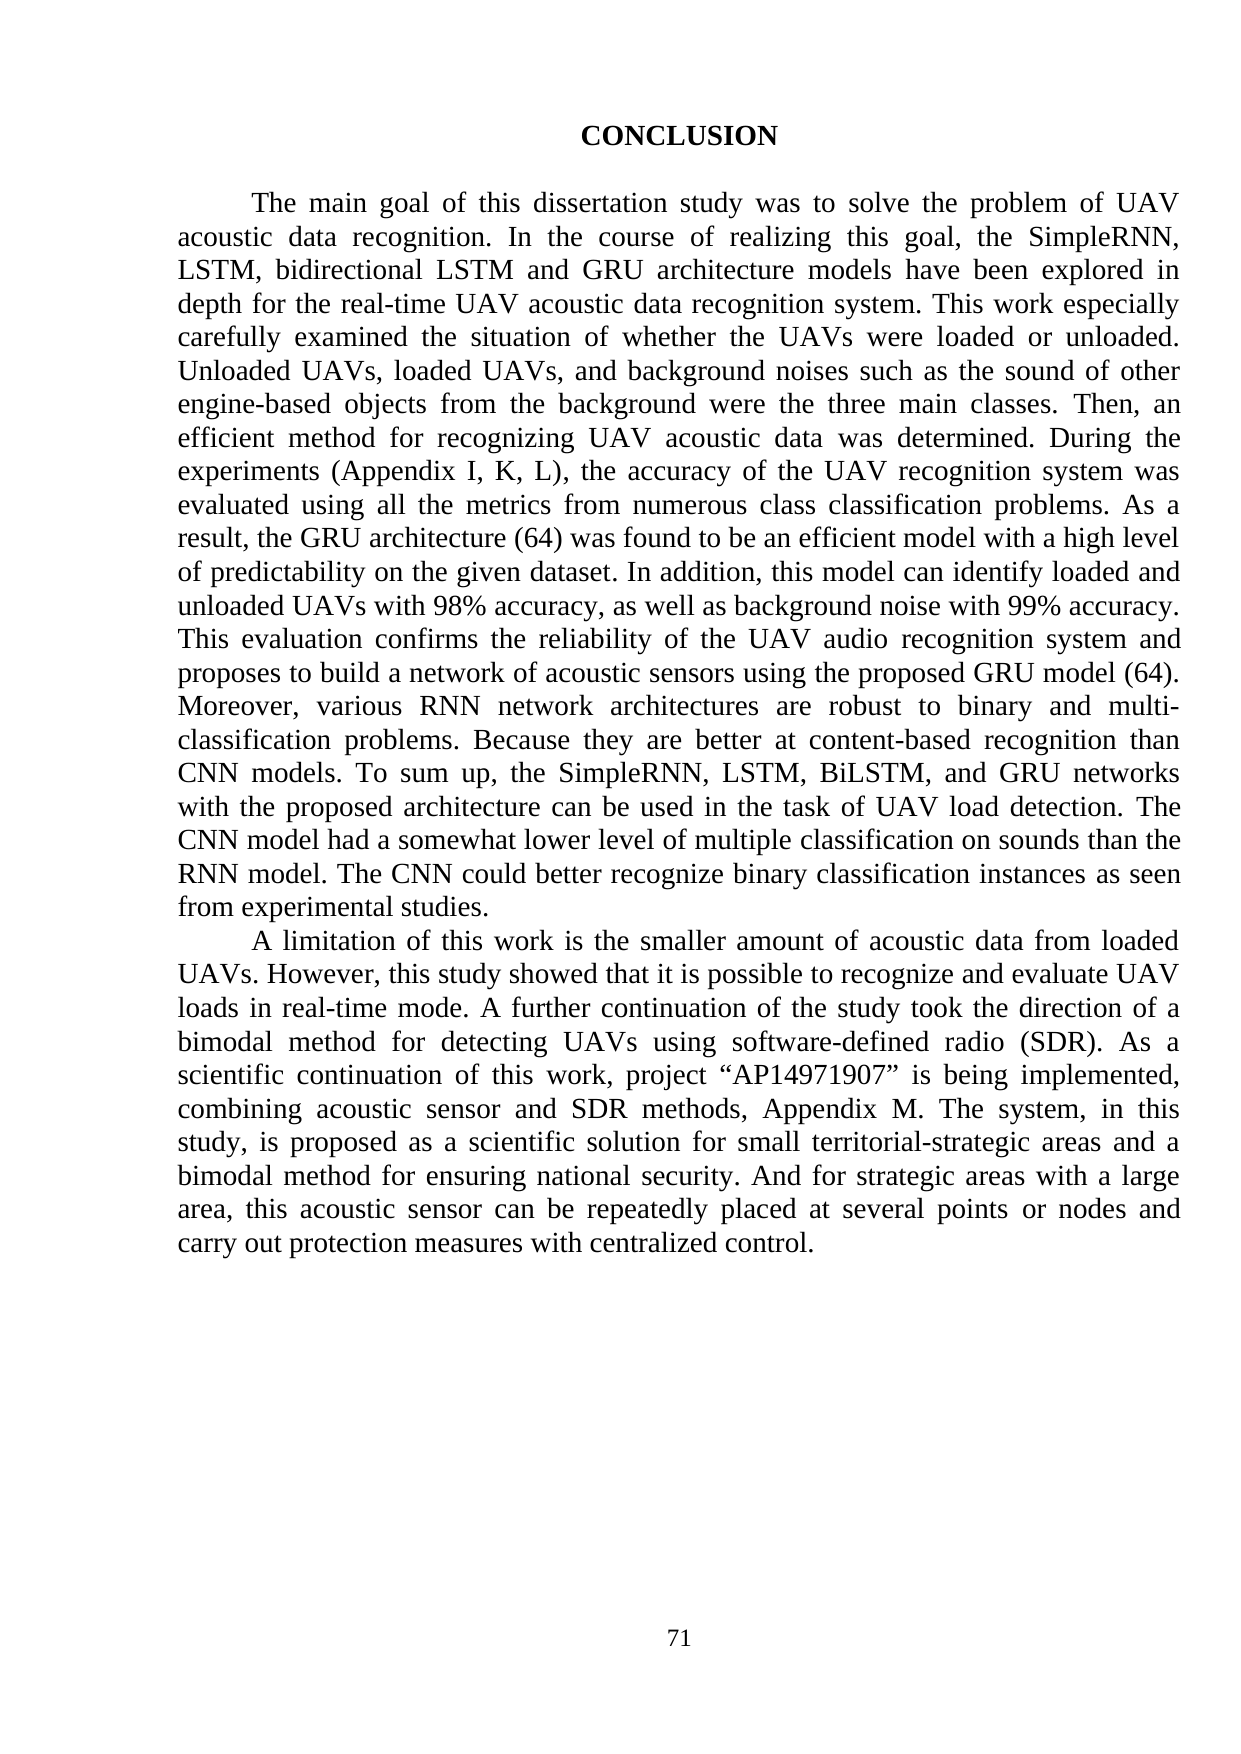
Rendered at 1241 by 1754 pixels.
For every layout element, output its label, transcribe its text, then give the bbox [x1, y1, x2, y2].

text CONCLUSION [177, 118, 1181, 152]
text A limitation of this work is the smaller amount of acoustic data from loaded UAVs. However, this study showed that it is possible to recognize and evaluate UAV loads in real-time mode. A further continuation of the study took the direction of a bimodal method for detecting UAVs using software-defined radio (SDR). As a scientific continuation of this work, project “AP14971907” is being implemented, combining acoustic sensor and SDR methods, Appendix M. The system, in this study, is proposed as a scientific solution for small territorial-strategic areas and a bimodal method for ensuring national security. And for strategic areas with a large area, this acoustic sensor can be repeatedly placed at several points or nodes and carry out protection measures with centralized control. [177, 923, 1181, 1258]
text The main goal of this dissertation study was to solve the problem of UAV acoustic data recognition. In the course of realizing this goal, the SimpleRNN, LSTM, bidirectional LSTM and GRU architecture models have been explored in depth for the real-time UAV acoustic data recognition system. This work especially carefully examined the situation of whether the UAVs were loaded or unloaded. Unloaded UAVs, loaded UAVs, and background noises such as the sound of other engine-based objects from the background were the three main classes. Then, an efficient method for recognizing UAV acoustic data was determined. During the experiments (Appendix I, K, L), the accuracy of the UAV recognition system was evaluated using all the metrics from numerous class classification problems. As a result, the GRU architecture (64) was found to be an efficient model with a high level of predictability on the given dataset. In addition, this model can identify loaded and unloaded UAVs with 98% accuracy, as well as background noise with 99% accuracy. This evaluation confirms the reliability of the UAV audio recognition system and proposes to build a network of acoustic sensors using the proposed GRU model (64). Moreover, various RNN network architectures are robust to binary and multi-classification problems. Because they are better at content-based recognition than CNN models. To sum up, the SimpleRNN, LSTM, BiLSTM, and GRU networks with the proposed architecture can be used in the task of UAV load detection. The CNN model had a somewhat lower level of multiple classification on sounds than the RNN model. The CNN could better recognize binary classification instances as seen from experimental studies. [177, 185, 1181, 923]
